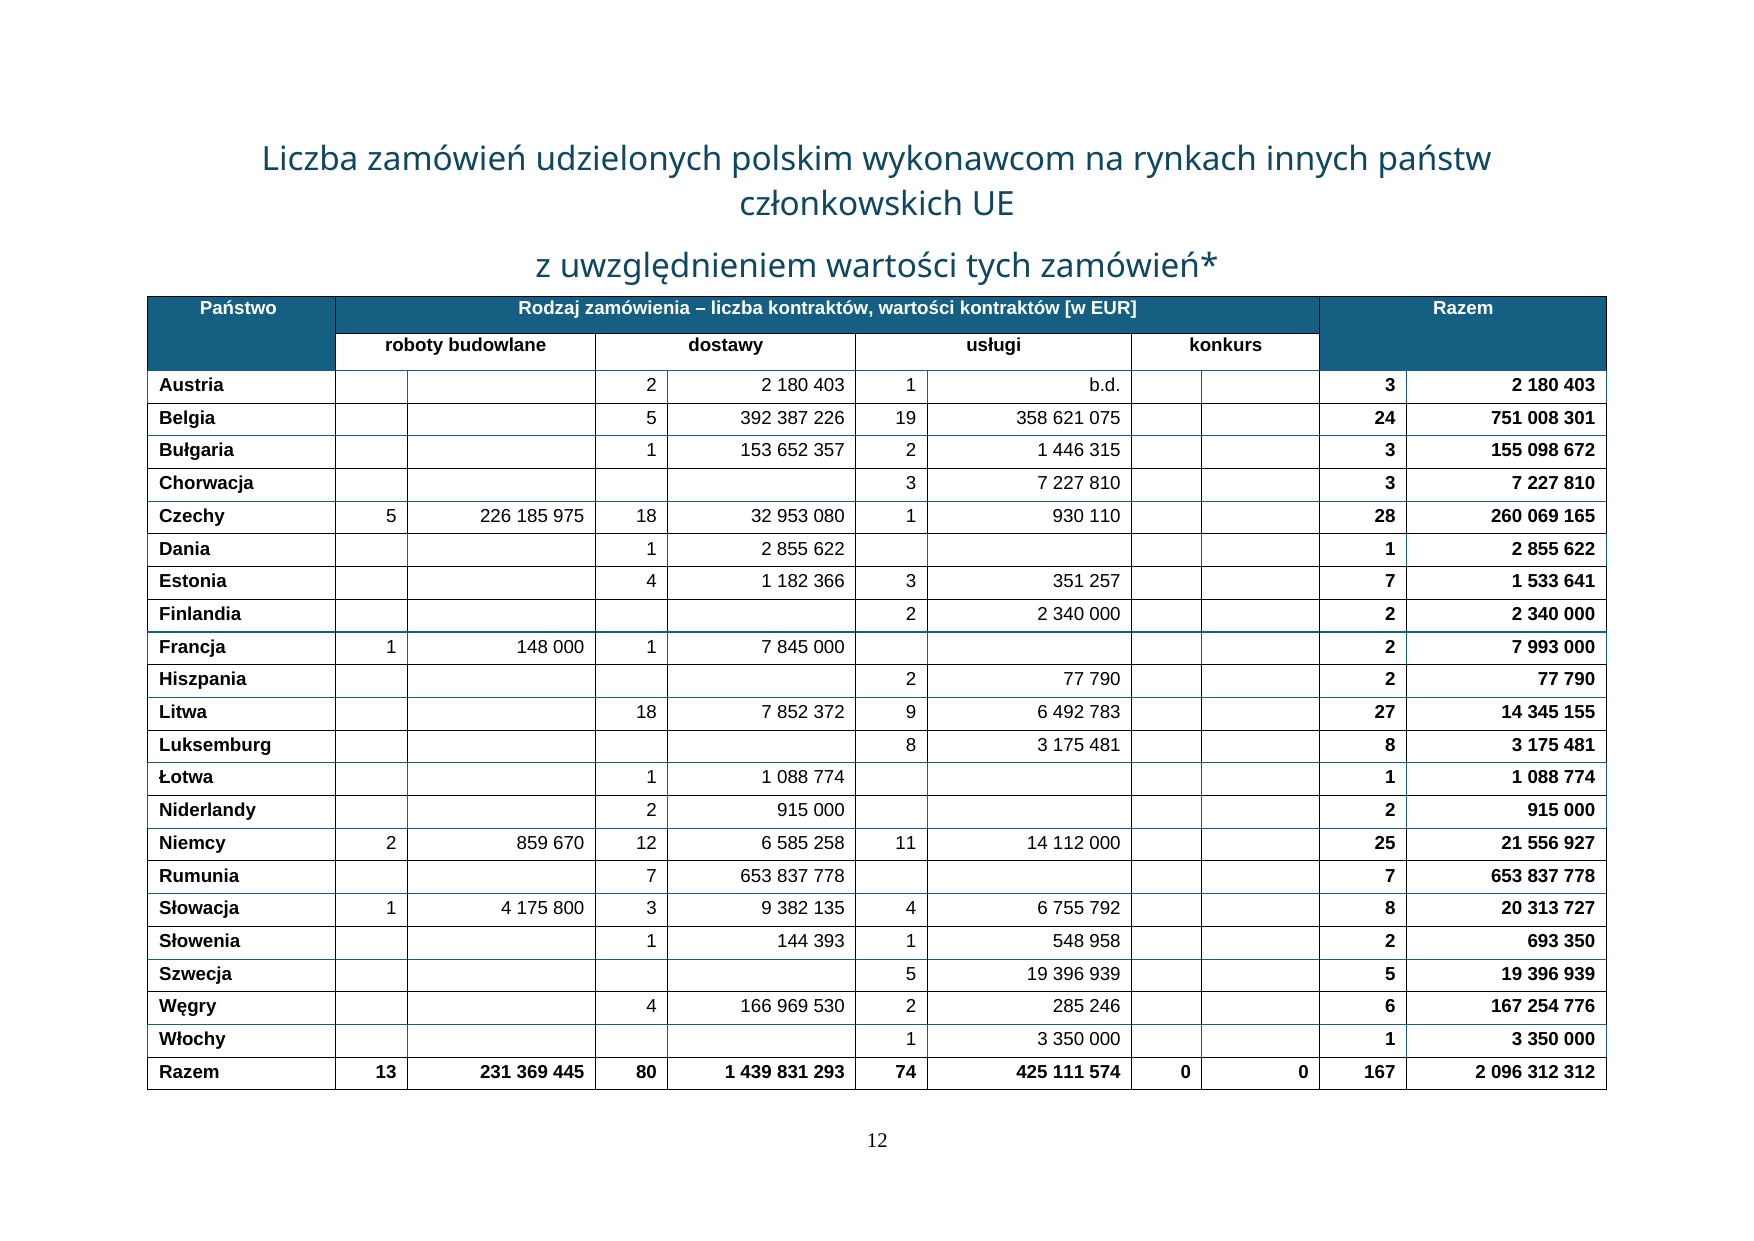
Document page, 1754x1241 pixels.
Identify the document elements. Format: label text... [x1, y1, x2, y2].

table_cell 32 953 080 [668, 502, 855, 533]
table_cell 9 [856, 698, 927, 729]
table_cell [928, 763, 1131, 795]
table_cell [1202, 633, 1319, 664]
table_cell Hiszpania [148, 665, 335, 697]
table_cell 166 969 530 [668, 992, 855, 1024]
table_cell [336, 1025, 407, 1057]
table_cell 3 175 481 [1407, 731, 1606, 762]
table_cell 2 [1320, 600, 1406, 631]
table_cell [668, 960, 855, 991]
table_cell Niemcy [148, 829, 335, 860]
table_cell 2 340 000 [1407, 600, 1606, 631]
table_cell [596, 1025, 667, 1057]
table_cell 2 [596, 371, 667, 402]
table_cell 8 [856, 731, 927, 762]
table_cell [1132, 371, 1201, 402]
table_cell 231 369 445 [408, 1058, 595, 1089]
table_cell [1202, 534, 1319, 566]
table_cell 751 008 301 [1407, 404, 1606, 435]
table_cell Belgia [148, 404, 335, 435]
table_cell 6 755 792 [928, 894, 1131, 926]
table_cell 915 000 [1407, 796, 1606, 828]
table_cell [856, 633, 927, 664]
table_cell Słowenia [148, 927, 335, 958]
table_cell Rumunia [148, 861, 335, 893]
table_cell [856, 796, 927, 828]
table_cell [1132, 829, 1201, 860]
table_cell Bułgaria [148, 436, 335, 468]
table_cell 5 [596, 404, 667, 435]
table_cell 19 396 939 [1407, 960, 1606, 991]
table_cell [856, 763, 927, 795]
table_cell [1202, 829, 1319, 860]
table_cell 2 180 403 [1407, 371, 1606, 402]
table_cell 19 [856, 404, 927, 435]
table_cell 21 556 927 [1407, 829, 1606, 860]
table_cell [1132, 861, 1201, 893]
table_cell [596, 960, 667, 991]
table_cell [1132, 731, 1201, 762]
table_cell 226 185 975 [408, 502, 595, 533]
table_cell Włochy [148, 1025, 335, 1057]
table_cell [1202, 698, 1319, 729]
table_cell 351 257 [928, 567, 1131, 599]
table_cell 148 000 [408, 633, 595, 664]
table_cell [336, 404, 407, 435]
table_cell [1132, 927, 1201, 958]
table_cell 1 [336, 633, 407, 664]
table_cell 27 [1320, 698, 1406, 729]
table_cell 2 180 403 [668, 371, 855, 402]
table_cell [1132, 534, 1201, 566]
table_cell 8 [1320, 894, 1406, 926]
table_cell [336, 796, 407, 828]
table_cell [928, 861, 1131, 893]
table_cell [408, 534, 595, 566]
table_cell [408, 436, 595, 468]
table_cell 3 [596, 894, 667, 926]
table_cell 1 [1320, 534, 1406, 566]
table_cell [336, 731, 407, 762]
table_cell 1 088 774 [668, 763, 855, 795]
table_cell 7 [596, 861, 667, 893]
table_cell 28 [1320, 502, 1406, 533]
table_cell [1132, 992, 1201, 1024]
table_cell [1202, 927, 1319, 958]
table_cell Słowacja [148, 894, 335, 926]
table_cell 7 845 000 [668, 633, 855, 664]
table_cell 653 837 778 [668, 861, 855, 893]
table_cell [336, 665, 407, 697]
table_cell [1202, 731, 1319, 762]
table_cell [408, 992, 595, 1024]
table_cell 1 [1320, 763, 1406, 795]
table_cell 18 [596, 698, 667, 729]
table_cell 358 621 075 [928, 404, 1131, 435]
table_cell Szwecja [148, 960, 335, 991]
table_cell 4 [596, 567, 667, 599]
table_cell [408, 960, 595, 991]
table_cell [1202, 502, 1319, 533]
table_cell [1202, 796, 1319, 828]
table_cell 7 [1320, 861, 1406, 893]
table_cell [408, 861, 595, 893]
table_cell 0 [1132, 1058, 1201, 1089]
table_cell 2 096 312 312 [1407, 1058, 1606, 1089]
table_cell [1132, 469, 1201, 501]
table_cell [856, 534, 927, 566]
table_cell [1132, 1025, 1201, 1057]
table_cell Razem [148, 1058, 335, 1089]
table_cell 1 [856, 927, 927, 958]
table_cell 3 350 000 [1407, 1025, 1606, 1057]
table_cell [1202, 992, 1319, 1024]
table_cell [408, 469, 595, 501]
table_cell [1202, 600, 1319, 631]
table_cell [336, 371, 407, 402]
table_cell 144 393 [668, 927, 855, 958]
table_cell [668, 469, 855, 501]
table_cell [1202, 861, 1319, 893]
table_cell 3 175 481 [928, 731, 1131, 762]
table_cell 7 227 810 [928, 469, 1131, 501]
table_cell 2 [1320, 927, 1406, 958]
table_cell 2 [856, 436, 927, 468]
table_cell [856, 861, 927, 893]
table_cell 548 958 [928, 927, 1131, 958]
table_cell [928, 633, 1131, 664]
table_cell [1202, 436, 1319, 468]
table_cell Chorwacja [148, 469, 335, 501]
table_cell 5 [1320, 960, 1406, 991]
table_cell [336, 567, 407, 599]
table_cell 0 [1202, 1058, 1319, 1089]
table_cell Dania [148, 534, 335, 566]
table_cell 14 345 155 [1407, 698, 1606, 729]
table_cell [336, 992, 407, 1024]
table_cell [336, 600, 407, 631]
table_cell 2 855 622 [668, 534, 855, 566]
table_cell [928, 796, 1131, 828]
table_cell [1202, 665, 1319, 697]
table_cell [336, 469, 407, 501]
table_cell 11 [856, 829, 927, 860]
table_cell 7 852 372 [668, 698, 855, 729]
table_cell 6 492 783 [928, 698, 1131, 729]
table_cell [1132, 894, 1201, 926]
table_cell [408, 698, 595, 729]
table_cell [408, 927, 595, 958]
table_cell [1132, 763, 1201, 795]
table_cell 3 [856, 567, 927, 599]
table_cell 7 993 000 [1407, 633, 1606, 664]
table_cell 653 837 778 [1407, 861, 1606, 893]
subtitle Liczba zamówień udzielonych polskim wykonawcom na rynkach innych państw członkowskich UE [148, 135, 1606, 226]
table_cell [1132, 633, 1201, 664]
table_cell 1 [596, 534, 667, 566]
table_cell [336, 763, 407, 795]
table_cell [1202, 894, 1319, 926]
table_cell [1132, 796, 1201, 828]
table_cell 1 [856, 502, 927, 533]
table_cell [1202, 763, 1319, 795]
table_cell [668, 1025, 855, 1057]
table_header Rodzaj zamówienia – liczba kontraktów, wartości kontraktów [w EUR] [336, 297, 1319, 333]
table_cell 5 [856, 960, 927, 991]
table_cell 8 [1320, 731, 1406, 762]
table_cell 1 [856, 371, 927, 402]
table_cell [408, 1025, 595, 1057]
table_cell [336, 927, 407, 958]
table_cell 2 [1320, 633, 1406, 664]
table_cell 2 [1320, 796, 1406, 828]
table_cell [336, 861, 407, 893]
table_cell Francja [148, 633, 335, 664]
table_cell [336, 698, 407, 729]
table_cell [408, 567, 595, 599]
table_cell 1 [596, 633, 667, 664]
table_cell 77 790 [1407, 665, 1606, 697]
table_cell 915 000 [668, 796, 855, 828]
table_cell 2 [856, 600, 927, 631]
table_cell [668, 600, 855, 631]
table_cell 167 254 776 [1407, 992, 1606, 1024]
table_cell [408, 731, 595, 762]
table_cell [596, 600, 667, 631]
table_cell 18 [596, 502, 667, 533]
table_cell 859 670 [408, 829, 595, 860]
table_cell 9 382 135 [668, 894, 855, 926]
table_cell 24 [1320, 404, 1406, 435]
table_cell [408, 665, 595, 697]
table_cell [408, 600, 595, 631]
table_cell 153 652 357 [668, 436, 855, 468]
table_cell [1132, 404, 1201, 435]
table_cell 1 182 366 [668, 567, 855, 599]
table_cell 1 533 641 [1407, 567, 1606, 599]
table_cell [1132, 436, 1201, 468]
table_cell 5 [336, 502, 407, 533]
table_cell [1202, 469, 1319, 501]
table_cell [408, 763, 595, 795]
table_cell 4 [856, 894, 927, 926]
table_cell [408, 404, 595, 435]
table_cell b.d. [928, 371, 1131, 402]
table_cell 19 396 939 [928, 960, 1131, 991]
table_cell 1 446 315 [928, 436, 1131, 468]
subtitle z uwzględnieniem wartości tych zamówień* [148, 242, 1606, 288]
table_cell 25 [1320, 829, 1406, 860]
table_cell 1 088 774 [1407, 763, 1606, 795]
table_cell [408, 796, 595, 828]
table_cell 6 585 258 [668, 829, 855, 860]
table_cell 2 855 622 [1407, 534, 1606, 566]
table_cell Litwa [148, 698, 335, 729]
table_cell [1132, 502, 1201, 533]
table_cell [336, 534, 407, 566]
table_cell 74 [856, 1058, 927, 1089]
table_header Państwo [148, 297, 335, 370]
table_cell 4 [596, 992, 667, 1024]
table_cell 7 227 810 [1407, 469, 1606, 501]
table_cell [1132, 665, 1201, 697]
table_cell 167 [1320, 1058, 1406, 1089]
table_cell 80 [596, 1058, 667, 1089]
table_cell 7 [1320, 567, 1406, 599]
table_cell [1132, 698, 1201, 729]
table_cell 285 246 [928, 992, 1131, 1024]
table_header Razem [1320, 297, 1606, 370]
table_cell 260 069 165 [1407, 502, 1606, 533]
table_cell 14 112 000 [928, 829, 1131, 860]
table_cell 2 [336, 829, 407, 860]
table_cell [596, 665, 667, 697]
table_cell [1132, 960, 1201, 991]
table_cell 4 175 800 [408, 894, 595, 926]
table_cell [336, 436, 407, 468]
table_cell 12 [596, 829, 667, 860]
table_cell Austria [148, 371, 335, 402]
table_cell dostawy [596, 334, 855, 370]
table_cell 3 [1320, 436, 1406, 468]
table_cell 1 [596, 436, 667, 468]
table_cell [1202, 404, 1319, 435]
table_cell 3 [856, 469, 927, 501]
table_cell [1132, 600, 1201, 631]
table_cell 20 313 727 [1407, 894, 1606, 926]
table_cell [1202, 1025, 1319, 1057]
table_cell 3 [1320, 469, 1406, 501]
table_cell [668, 731, 855, 762]
table_cell [596, 469, 667, 501]
table_cell Estonia [148, 567, 335, 599]
table_cell [408, 371, 595, 402]
table_cell usługi [856, 334, 1131, 370]
table_cell 1 [596, 763, 667, 795]
table_cell 3 350 000 [928, 1025, 1131, 1057]
table_cell Niderlandy [148, 796, 335, 828]
table_cell 1 [336, 894, 407, 926]
table_cell Luksemburg [148, 731, 335, 762]
table_cell 77 790 [928, 665, 1131, 697]
table_cell 1 439 831 293 [668, 1058, 855, 1089]
table_cell 6 [1320, 992, 1406, 1024]
table_cell [596, 731, 667, 762]
table_cell 2 340 000 [928, 600, 1131, 631]
table_cell 930 110 [928, 502, 1131, 533]
table_cell 392 387 226 [668, 404, 855, 435]
table_cell [1202, 960, 1319, 991]
table_cell Finlandia [148, 600, 335, 631]
table_cell [1132, 567, 1201, 599]
table_cell 13 [336, 1058, 407, 1089]
table_cell [928, 534, 1131, 566]
table_cell [336, 960, 407, 991]
table_cell [1202, 567, 1319, 599]
table_cell 2 [856, 665, 927, 697]
table_cell Łotwa [148, 763, 335, 795]
table_cell 2 [856, 992, 927, 1024]
table_cell konkurs [1132, 334, 1319, 370]
table_cell 1 [596, 927, 667, 958]
table_cell Czechy [148, 502, 335, 533]
table_cell [1202, 371, 1319, 402]
table_cell 1 [856, 1025, 927, 1057]
table_cell 1 [1320, 1025, 1406, 1057]
table_cell 2 [1320, 665, 1406, 697]
table_cell roboty budowlane [336, 334, 595, 370]
table_cell 693 350 [1407, 927, 1606, 958]
table_cell [668, 665, 855, 697]
table_cell Węgry [148, 992, 335, 1024]
table_cell 2 [596, 796, 667, 828]
table_cell 425 111 574 [928, 1058, 1131, 1089]
table_cell 155 098 672 [1407, 436, 1606, 468]
table_cell 3 [1320, 371, 1406, 402]
